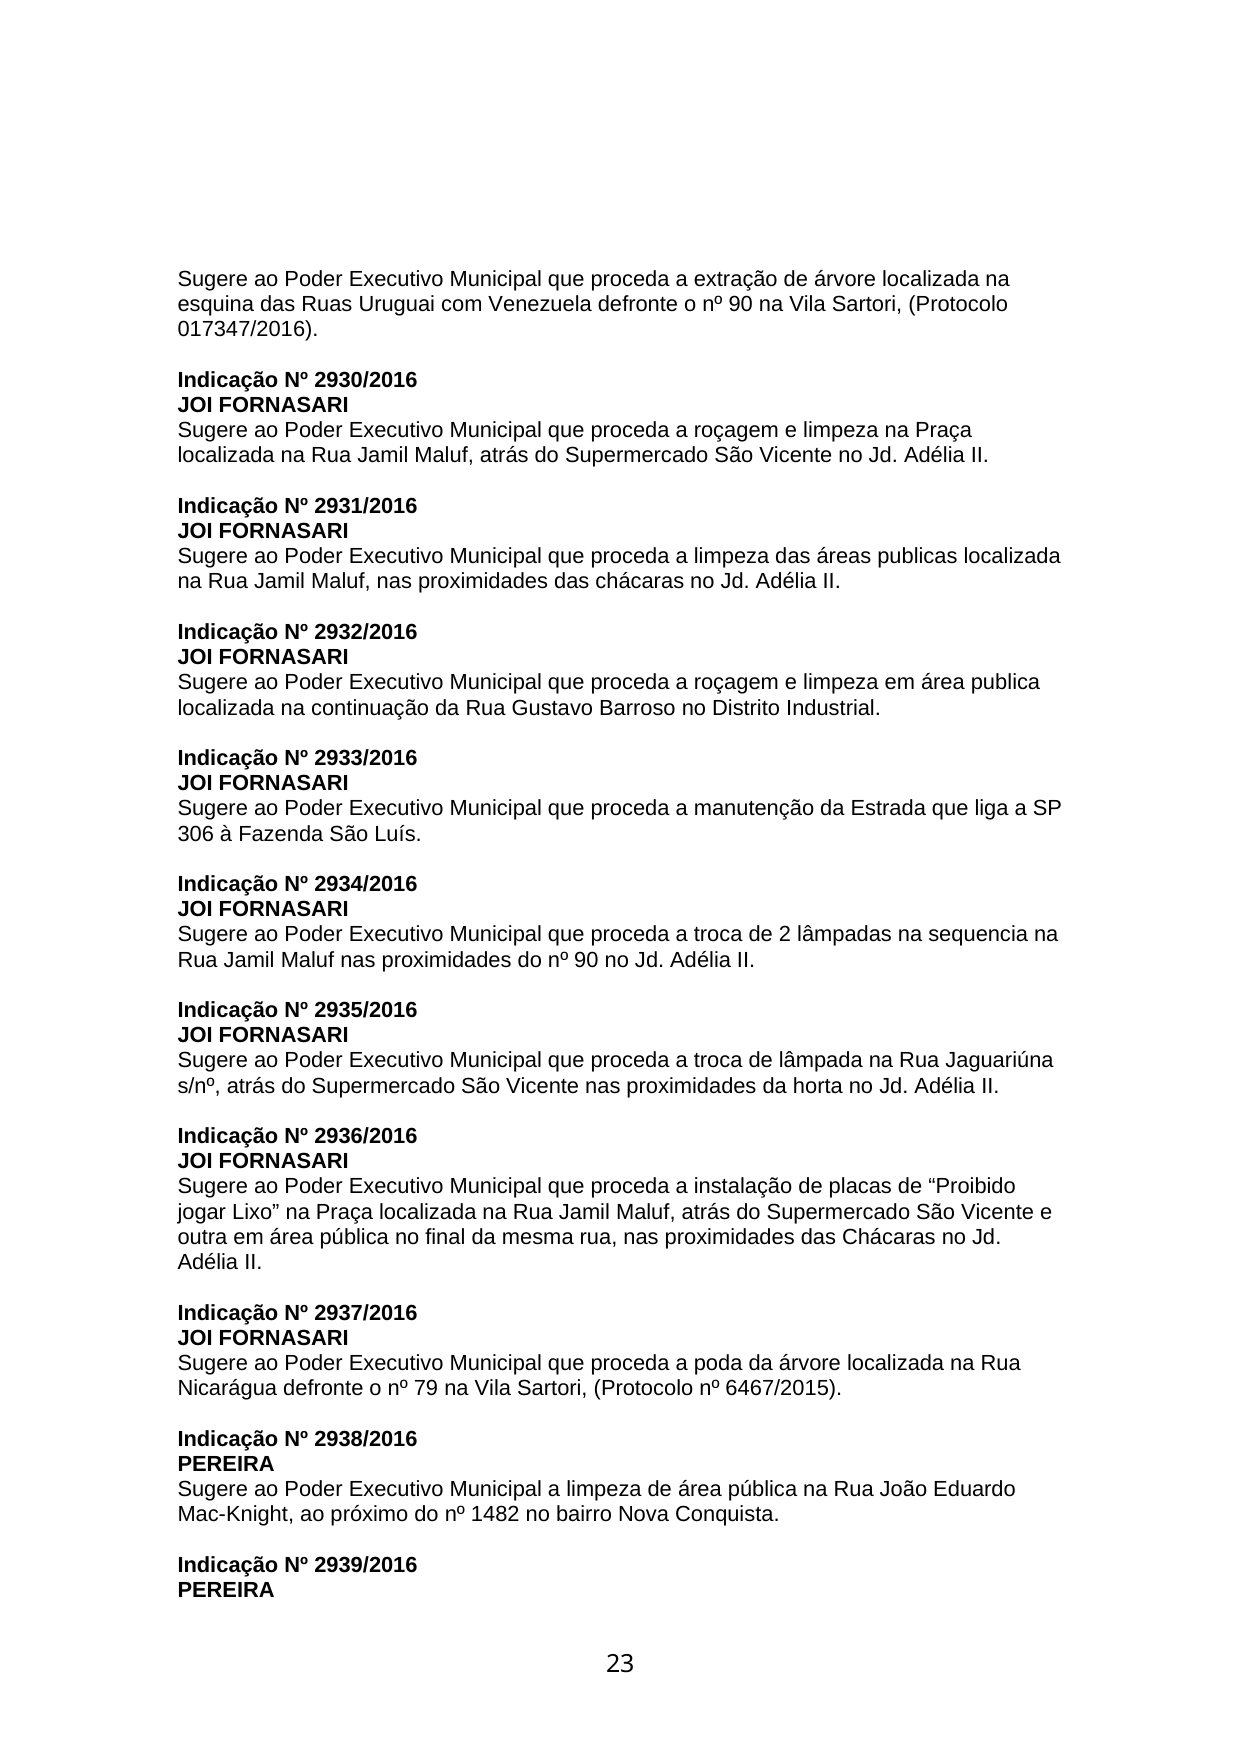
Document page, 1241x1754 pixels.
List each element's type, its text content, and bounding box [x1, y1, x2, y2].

text Sugere ao Poder Executivo Municipal que proceda a troca de lâmpada na Rua Jaguariúna s/nº, atrás do Supermercado São Vicente nas proximidades da horta no Jd. Adélia II. [177, 1047, 1063, 1098]
text Indicação Nº 2934/2016 [177, 871, 1063, 896]
text Sugere ao Poder Executivo Municipal que proceda a roçagem e limpeza em área publica localizada na continuação da Rua Gustavo Barroso no Distrito Industrial. [177, 669, 1063, 719]
text JOI FORNASARI [177, 392, 1063, 417]
text Sugere ao Poder Executivo Municipal que proceda a poda da árvore localizada na Rua Nicarágua defronte o nº 79 na Vila Sartori, (Protocolo nº 6467/2015). [177, 1350, 1063, 1400]
text Indicação Nº 2930/2016 [177, 367, 1063, 392]
text PEREIRA [177, 1451, 1063, 1476]
text Sugere ao Poder Executivo Municipal que proceda a extração de árvore localizada na esquina das Ruas Uruguai com Venezuela defronte o nº 90 na Vila Sartori, (Protocolo 017347/2016). [177, 266, 1063, 341]
text Indicação Nº 2932/2016 [177, 619, 1063, 644]
text JOI FORNASARI [177, 896, 1063, 921]
text Indicação Nº 2931/2016 [177, 493, 1063, 518]
text Indicação Nº 2938/2016 [177, 1425, 1063, 1451]
text JOI FORNASARI [177, 518, 1063, 543]
text JOI FORNASARI [177, 1324, 1063, 1350]
text Sugere ao Poder Executivo Municipal que proceda a manutenção da Estrada que liga a SP 306 à Fazenda São Luís. [177, 795, 1063, 846]
text Indicação Nº 2933/2016 [177, 745, 1063, 770]
text JOI FORNASARI [177, 1022, 1063, 1047]
text Sugere ao Poder Executivo Municipal a limpeza de área pública na Rua João Eduardo Mac-Knight, ao próximo do nº 1482 no bairro Nova Conquista. [177, 1476, 1063, 1526]
text Indicação Nº 2937/2016 [177, 1299, 1063, 1324]
text JOI FORNASARI [177, 770, 1063, 795]
text Sugere ao Poder Executivo Municipal que proceda a instalação de placas de “Proibido jogar Lixo” na Praça localizada na Rua Jamil Maluf, atrás do Supermercado São Vicente e outra em área pública no final da mesma rua, nas proximidades das Chácaras no Jd. Adélia II. [177, 1173, 1063, 1274]
text Sugere ao Poder Executivo Municipal que proceda a troca de 2 lâmpadas na sequencia na Rua Jamil Maluf nas proximidades do nº 90 no Jd. Adélia II. [177, 921, 1063, 972]
text Sugere ao Poder Executivo Municipal que proceda a roçagem e limpeza na Praça localizada na Rua Jamil Maluf, atrás do Supermercado São Vicente no Jd. Adélia II. [177, 417, 1063, 467]
text JOI FORNASARI [177, 644, 1063, 669]
text JOI FORNASARI [177, 1148, 1063, 1173]
text Indicação Nº 2936/2016 [177, 1123, 1063, 1148]
text Indicação Nº 2939/2016 [177, 1551, 1063, 1577]
text Sugere ao Poder Executivo Municipal que proceda a limpeza das áreas publicas localizada na Rua Jamil Maluf, nas proximidades das chácaras no Jd. Adélia II. [177, 543, 1063, 593]
text Indicação Nº 2935/2016 [177, 997, 1063, 1022]
text PEREIRA [177, 1577, 1063, 1602]
